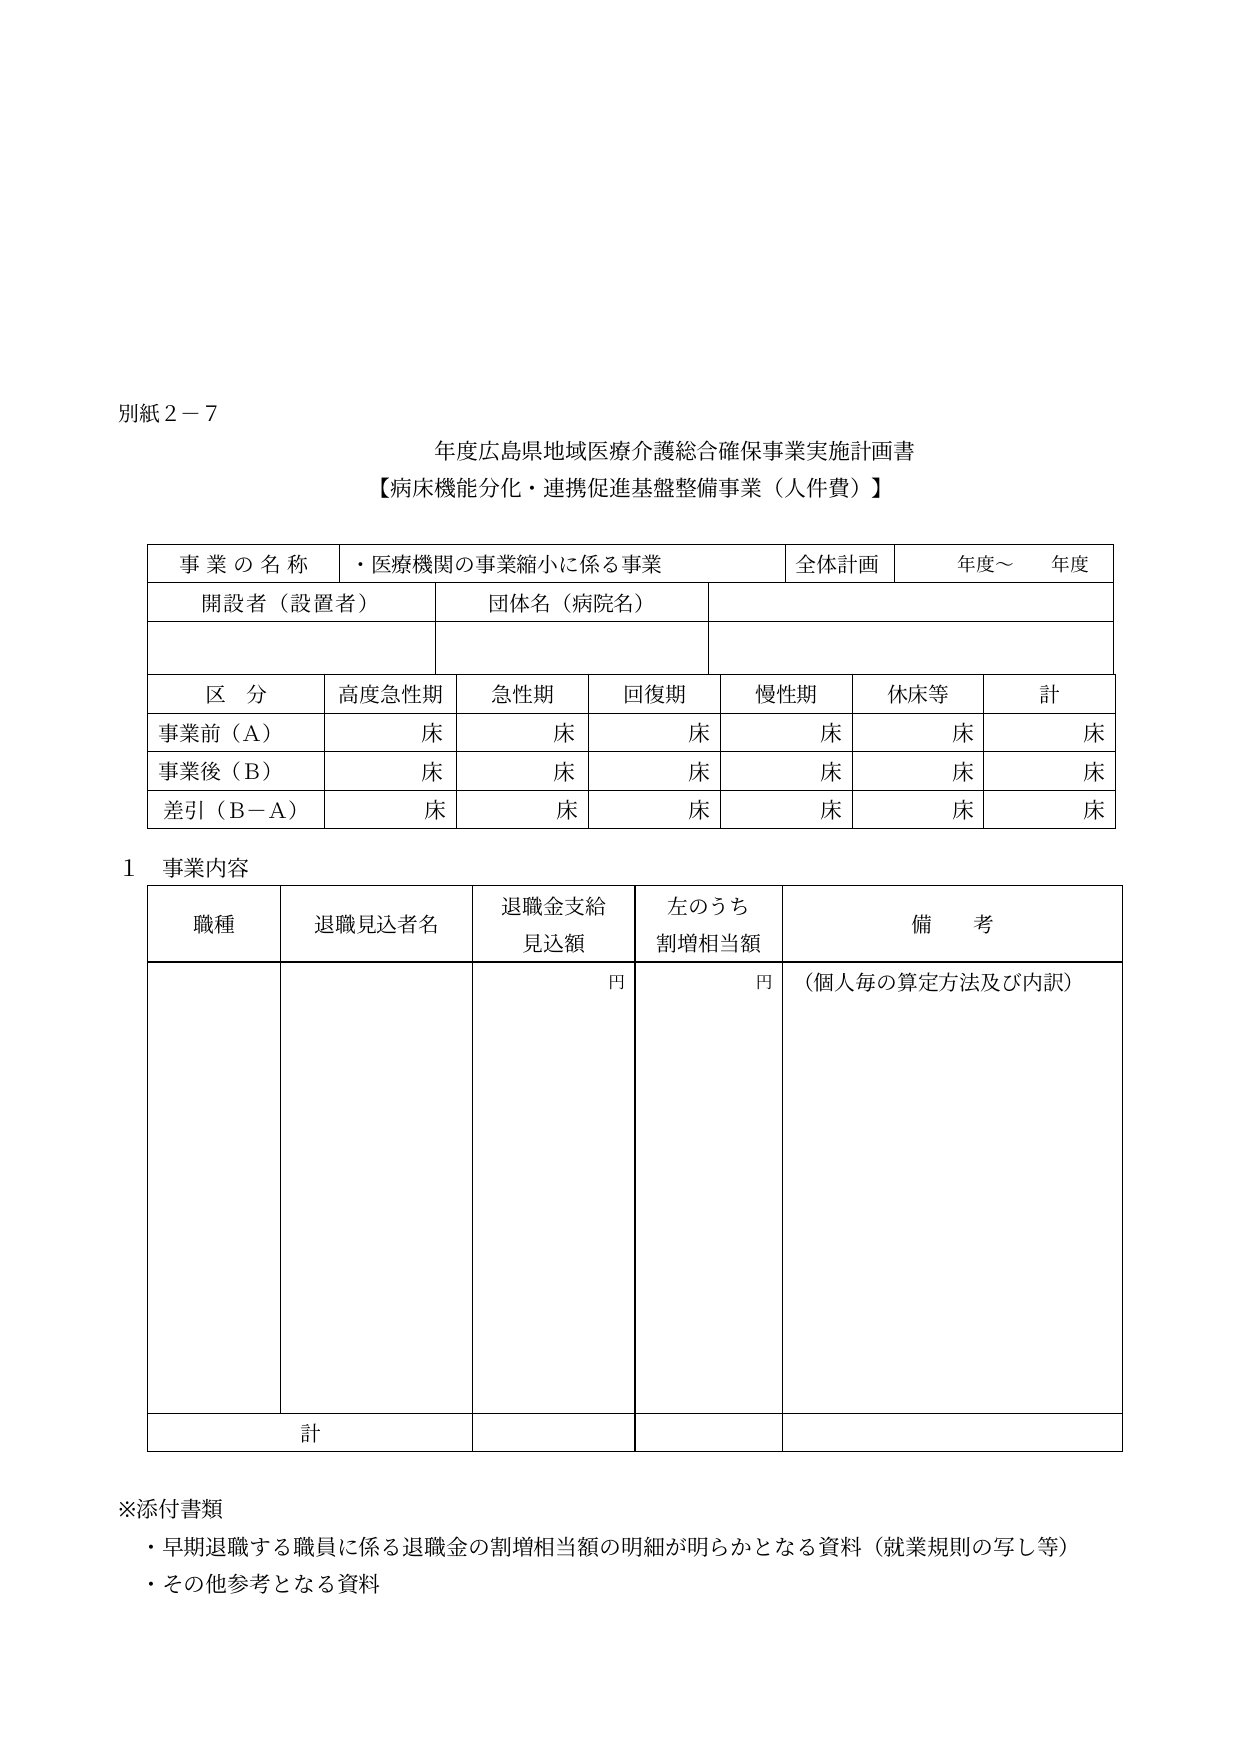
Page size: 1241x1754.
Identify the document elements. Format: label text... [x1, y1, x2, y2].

table_header 事業の名称 [148, 545, 339, 582]
table_cell 床 [853, 752, 983, 789]
table_cell 床 [589, 752, 720, 789]
table_cell 床 [457, 752, 588, 789]
table_cell 床 [853, 791, 983, 828]
table_header 左のうち 割増相当額 [636, 886, 782, 961]
table_cell 床 [984, 714, 1115, 751]
table_cell 床 [457, 714, 588, 751]
table_cell [148, 622, 435, 674]
table_cell 床 [325, 752, 456, 789]
table_cell 床 [721, 752, 852, 789]
text 年度広島県地域医療介護総合確保事業実施計画書 [140, 431, 1122, 469]
table_cell 床 [325, 791, 456, 828]
table_cell 床 [457, 791, 588, 828]
table_header 職種 [148, 886, 280, 961]
table_cell [148, 963, 280, 1412]
table_cell [709, 583, 1113, 621]
table_cell 床 [984, 752, 1115, 789]
table_cell 開設者（設置者） [148, 583, 435, 621]
table_cell 床 [589, 714, 720, 751]
text １ 事業内容 [118, 848, 1122, 885]
table_header ・医療機関の事業縮小に係る事業 [340, 545, 785, 582]
table_header 全体計画 [786, 545, 894, 582]
table_cell 休床等 [853, 675, 983, 712]
table_cell 床 [853, 714, 983, 751]
table_cell 事業後（Ｂ） [148, 752, 324, 789]
table_cell [281, 963, 472, 1412]
table_cell [783, 1414, 1122, 1451]
table_cell 急性期 [457, 675, 588, 712]
table_cell 差引（Ｂ－Ａ） [148, 791, 324, 828]
table_cell [709, 622, 1113, 674]
table_cell 事業前（Ａ） [148, 714, 324, 751]
table_cell 床 [984, 791, 1115, 828]
table_cell 床 [589, 791, 720, 828]
text 別紙２－７ [118, 394, 1122, 431]
table_cell 高度急性期 [325, 675, 456, 712]
table_cell 計 [148, 1414, 472, 1451]
table_cell [436, 622, 708, 674]
table_cell 回復期 [589, 675, 720, 712]
text ・その他参考となる資料 [140, 1564, 1122, 1602]
text ・早期退職する職員に係る退職金の割増相当額の明細が明らかとなる資料（就業規則の写し等） [140, 1527, 1122, 1564]
table_header 退職金支給 見込額 [473, 886, 634, 961]
table_cell [473, 1414, 634, 1451]
table_cell 床 [325, 714, 456, 751]
table_header 備 考 [783, 886, 1122, 961]
table_header 退職見込者名 [281, 886, 472, 961]
table_cell 円 [636, 963, 782, 1412]
text ※添付書類 [118, 1489, 1122, 1527]
table_cell 団体名（病院名） [436, 583, 708, 621]
table_cell [636, 1414, 782, 1451]
table_cell 床 [721, 791, 852, 828]
table_cell （個人毎の算定方法及び内訳） [783, 963, 1122, 1412]
table_cell 計 [984, 675, 1115, 712]
text 【病床機能分化・連携促進基盤整備事業（人件費）】 [140, 469, 1122, 506]
table_cell 慢性期 [721, 675, 852, 712]
table_cell 区 分 [148, 675, 324, 712]
table_header 年度～ 年度 [895, 545, 1113, 582]
table_cell 円 [473, 963, 634, 1412]
table_cell 床 [721, 714, 852, 751]
